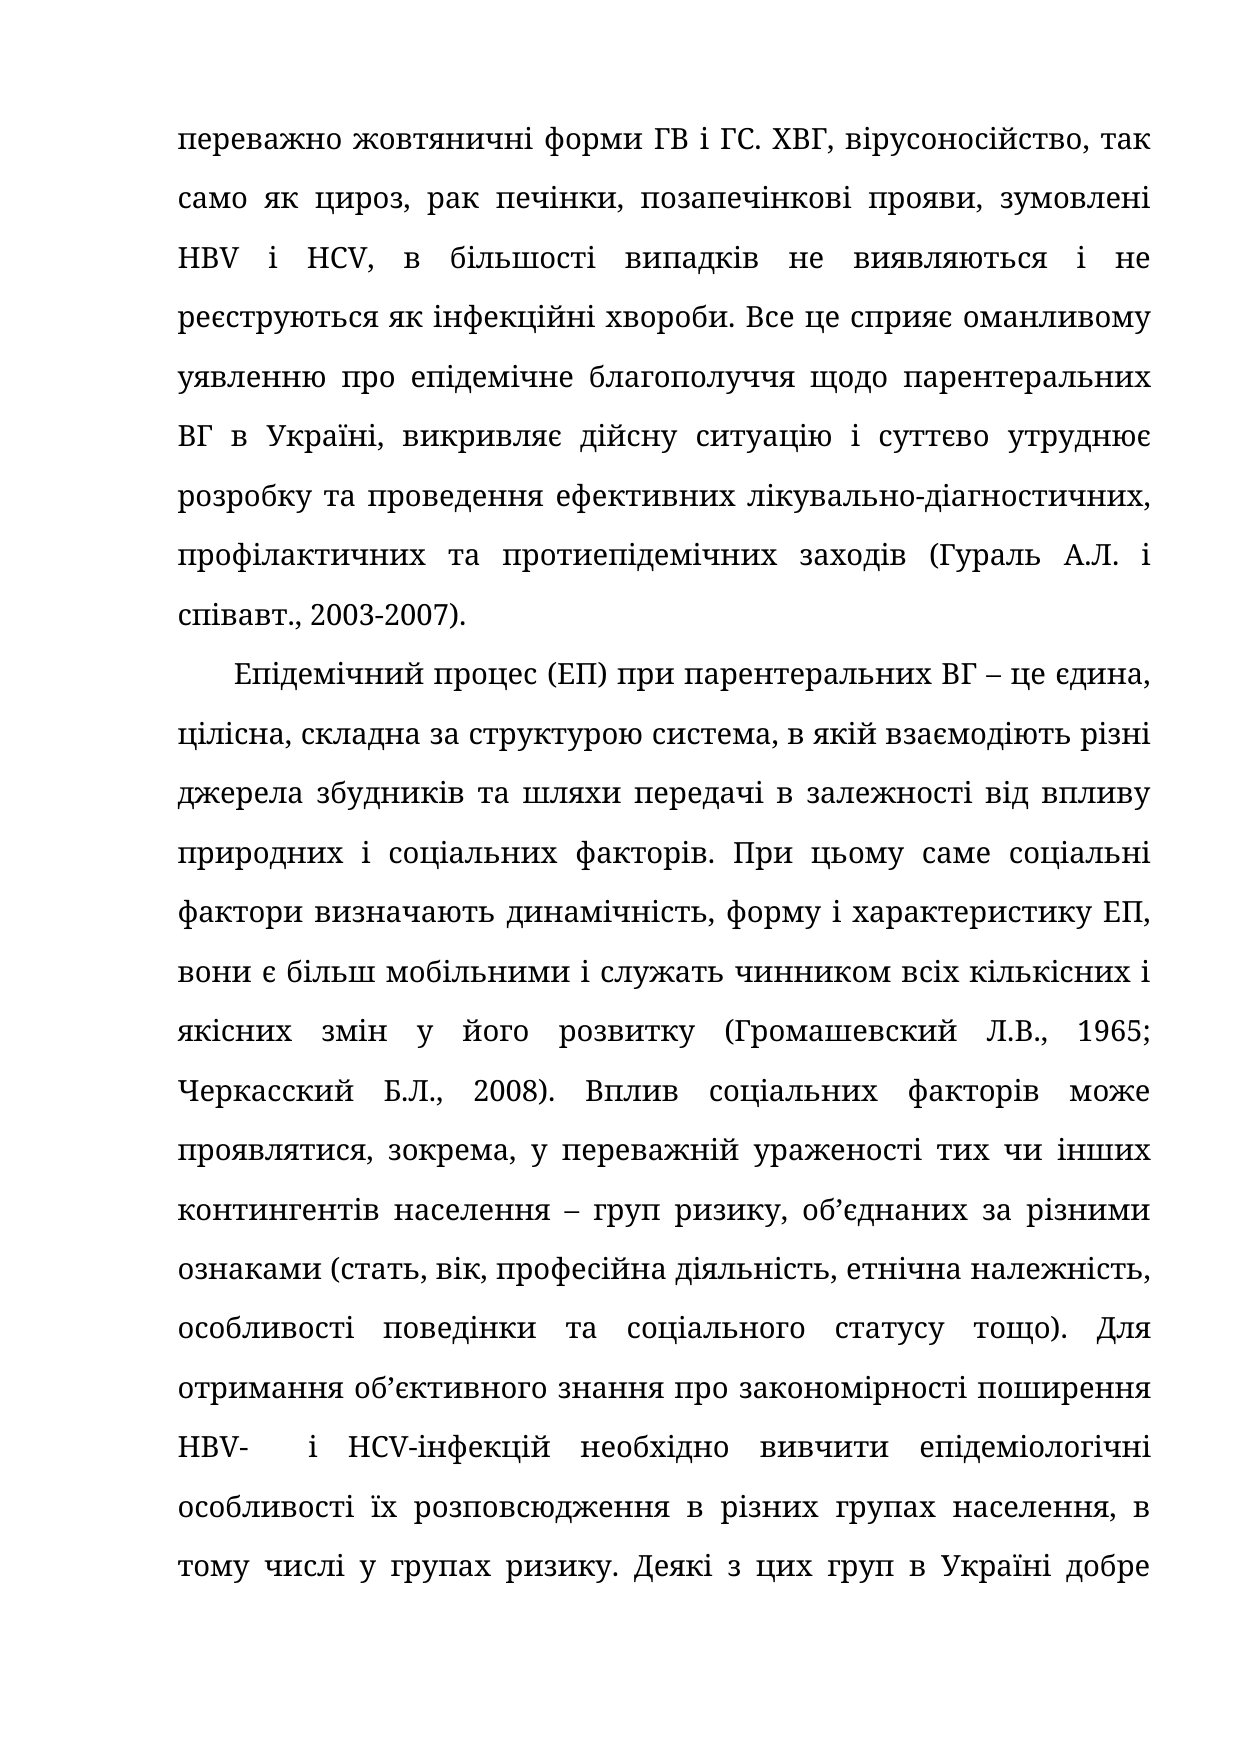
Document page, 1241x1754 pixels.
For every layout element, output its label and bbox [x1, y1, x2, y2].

text [177, 653, 1152, 1585]
text [177, 118, 1152, 634]
